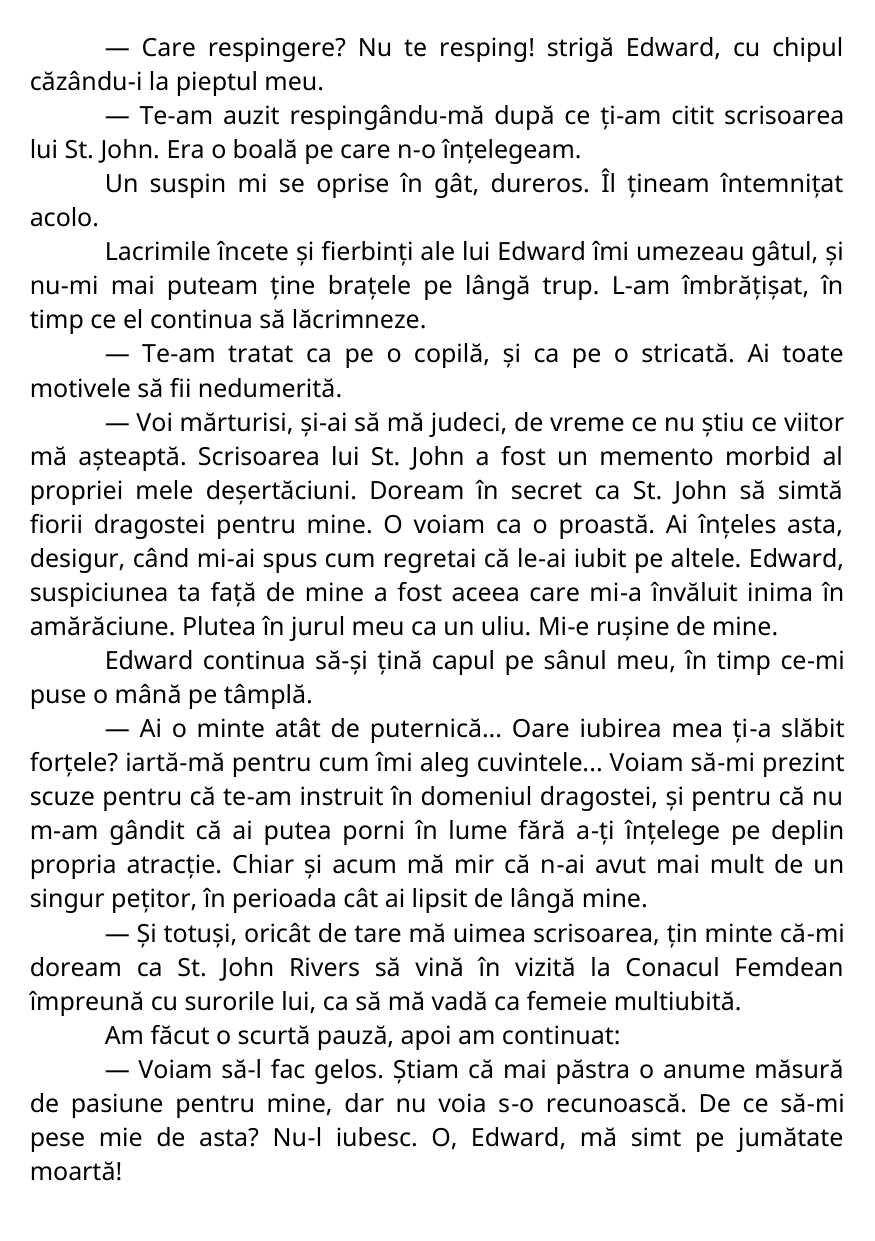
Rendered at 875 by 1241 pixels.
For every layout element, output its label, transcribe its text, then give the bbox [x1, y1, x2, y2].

text Edward continua să-şi ţină capul pe sânul meu, în timp ce-mi puse o mână pe tâmplă. [29, 643, 844, 711]
text — Voi mărturisi, şi-ai să mă judeci, de vreme ce nu ştiu ce viitor mă aşteaptă. Scrisoarea lui St. John a fost un memento morbid al propriei mele deşertăciuni. Doream în secret ca St. John să simtă fiorii dragostei pentru mine. O voiam ca o proastă. Ai înţeles asta, desigur, când mi-ai spus cum regretai că le-ai iubit pe altele. Edward, suspiciunea ta faţă de mine a fost aceea care mi-a învăluit inima în amărăciune. Plutea în jurul meu ca un uliu. Mi-e ruşine de mine. [29, 404, 844, 643]
text — Care respingere? Nu te resping! strigă Edward, cu chipul căzându-i la pieptul meu. [29, 29, 844, 98]
text Am făcut o scurtă pauză, apoi am continuat: [29, 1017, 844, 1051]
text — Te-am auzit respingându-mă după ce ţi-am citit scrisoarea lui St. John. Era o boală pe care n-o înţelegeam. [29, 98, 844, 166]
text — Voiam să-l fac gelos. Ştiam că mai păstra o anume măsură de pasiune pentru mine, dar nu voia s-o recunoască. De ce să-mi pese mie de asta? Nu-l iubesc. O, Edward, mă simt pe jumătate moartă! [29, 1051, 844, 1188]
text Lacrimile încete şi fierbinţi ale lui Edward îmi umezeau gâtul, şi nu-mi mai puteam ţine braţele pe lângă trup. L-am îmbrăţişat, în timp ce el continua să lăcrimneze. [29, 234, 844, 336]
text Un suspin mi se oprise în gât, dureros. Îl ţineam întemniţat acolo. [29, 166, 844, 234]
text — Te-am tratat ca pe o copilă, şi ca pe o stricată. Ai toate motivele să fii nedumerită. [29, 336, 844, 404]
text — Ai o minte atât de puternică... Oare iubirea mea ţi-a slăbit forţele? iartă-mă pentru cum îmi aleg cuvintele... Voiam să-mi prezint scuze pentru că te-am instruit în domeniul dragostei, şi pentru că nu m-am gândit că ai putea porni în lume fără a-ţi înţelege pe deplin propria atracţie. Chiar şi acum mă mir că n-ai avut mai mult de un singur peţitor, în perioada cât ai lipsit de lângă mine. [29, 711, 844, 915]
text — Şi totuşi, oricât de tare mă uimea scrisoarea, ţin minte că-mi doream ca St. John Rivers să vină în vizită la Conacul Femdean împreună cu surorile lui, ca să mă vadă ca femeie multiubită. [29, 915, 844, 1017]
